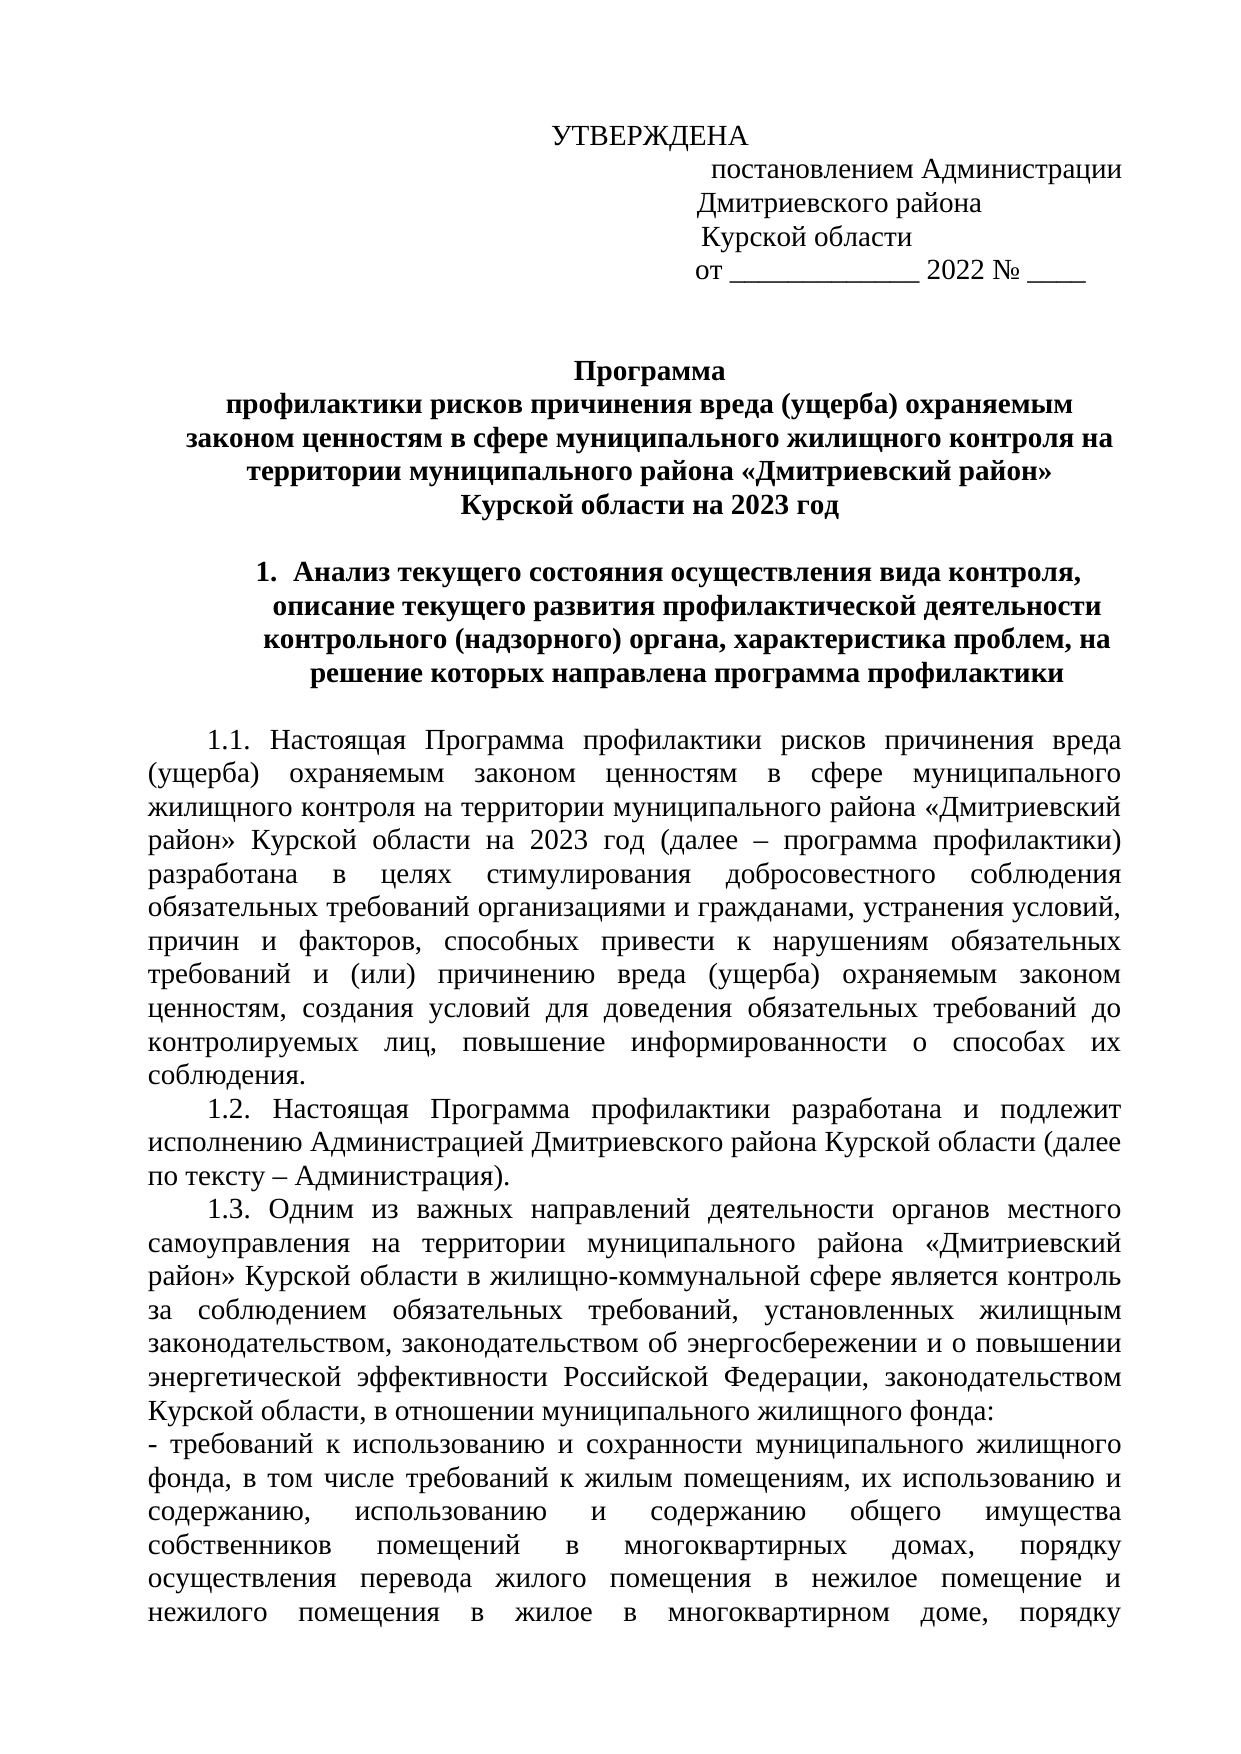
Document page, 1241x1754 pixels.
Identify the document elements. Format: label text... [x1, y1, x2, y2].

list Анализ текущего состояния осуществления вида контроля, описание текущего развития профилактической деятельности контрольного (надзорного) органа, характеристика проблем, на решение которых направлена программа профилактики [215, 554, 1122, 688]
text постановлением Администрации [177, 152, 1122, 185]
text Дмитриевского района [177, 185, 1122, 219]
text Программа [177, 353, 1122, 386]
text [148, 1426, 1122, 1627]
text 1.3. Одним из важных направлений деятельности органов местного самоуправления на территории муниципального района «Дмитриевский район» Курской области в жилищно-коммунальной сфере является контроль за соблюдением обязательных требований, установленных жилищным законодательством, законодательством об энергосбережении и о повышении энергетической эффективности Российской Федерации, законодательством Курской области, в отношении муниципального жилищного фонда: [148, 1191, 1122, 1426]
list Настоящая Программа профилактики разработана и подлежит исполнению Администрацией Дмитриевского района Курской области (далее по тексту – Администрация). [148, 1091, 1122, 1191]
text Курской области [177, 219, 1122, 252]
text Курской области на 2023 год [177, 487, 1122, 521]
text от _____________ 2022 № ____ [177, 252, 1122, 286]
text УТВЕРЖДЕНА [177, 118, 1122, 152]
text профилактики рисков причинения вреда (ущерба) охраняемым законом ценностям в сфере муниципального жилищного контроля на территории муниципального района «Дмитриевский район» [177, 386, 1122, 487]
list Настоящая Программа профилактики рисков причинения вреда (ущерба) охраняемым законом ценностям в сфере муниципального жилищного контроля на территории муниципального района «Дмитриевский район» Курской области на 2023 год (далее – программа профилактики) разработана в целях стимулирования добросовестного соблюдения обязательных требований организациями и гражданами, устранения условий, причин и факторов, способных привести к нарушениям обязательных требований и (или) причинению вреда (ущерба) охраняемым законом ценностям, создания условий для доведения обязательных требований до контролируемых лиц, повышение информированности о способах их соблюдения. [148, 722, 1122, 1091]
